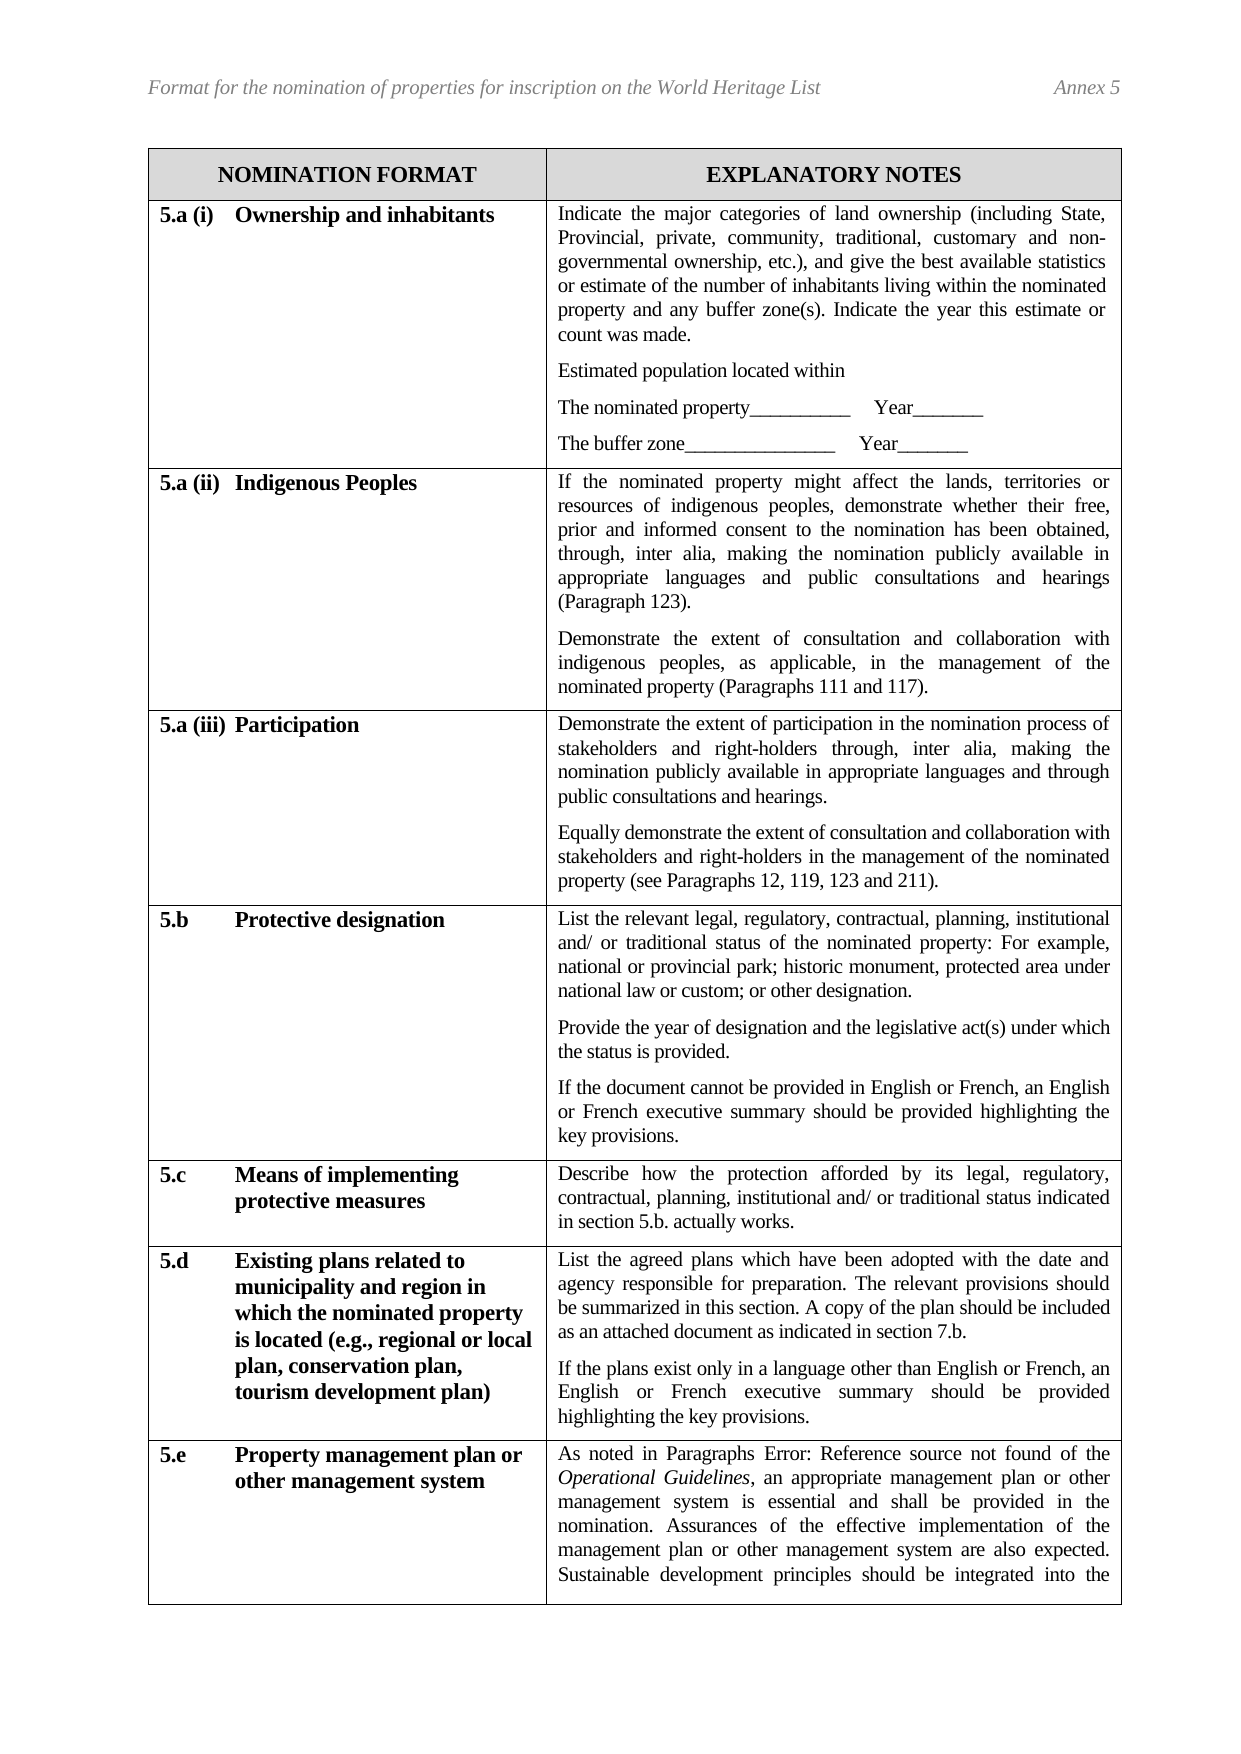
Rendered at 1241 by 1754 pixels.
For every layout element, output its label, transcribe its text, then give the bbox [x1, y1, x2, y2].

table_cell 5.d Existing plans related to municipality and region in which the nominated property is located (e.g., regional or local plan, conservation plan, tourism development plan) [149, 1247, 546, 1440]
table_cell 5.a (ii) Indigenous Peoples [149, 469, 546, 710]
table_cell List the relevant legal, regulatory, contractual, planning, institutional and/ or traditional status of the nominated property: For example, national or provincial park; historic monument, protected area under national law or custom; or other designation. Provide the year of designation and the legislative act(s) under which the status is provided. If the document cannot be provided in English or French, an English or French executive summary should be provided highlighting the key provisions. [547, 906, 1121, 1160]
table_header Explanatory NoteS [547, 149, 1121, 200]
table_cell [149, 1441, 546, 1604]
table_cell 5.a (i) Ownership and inhabitants [149, 201, 546, 468]
table_cell Demonstrate the extent of participation in the nomination process of stakeholders and right-holders through, inter alia, making the nomination publicly available in appropriate languages and through public consultations and hearings. Equally demonstrate the extent of consultation and collaboration with stakeholders and right-holders in the management of the nominated property (see Paragraphs 12, 119, 123 and 211). [547, 711, 1121, 905]
table_cell 5.a (iii) Participation [149, 711, 546, 905]
table_header NOMINATION Format [149, 149, 546, 200]
table_cell 5.c Means of implementing protective measures [149, 1161, 546, 1246]
table_cell 5.b Protective designation [149, 906, 546, 1160]
table_cell List the agreed plans which have been adopted with the date and agency responsible for preparation. The relevant provisions should be summarized in this section. A copy of the plan should be included as an attached document as indicated in section 7.b. If the plans exist only in a language other than English or French, an English or French executive summary should be provided highlighting the key provisions. [547, 1247, 1121, 1440]
table_cell Describe how the protection afforded by its legal, regulatory, contractual, planning, institutional and/ or traditional status indicated in section 5.b. actually works. [547, 1161, 1121, 1246]
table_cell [547, 1441, 1121, 1604]
table_cell If the nominated property might affect the lands, territories or resources of indigenous peoples, demonstrate whether their free, prior and informed consent to the nomination has been obtained, through, inter alia, making the nomination publicly available in appropriate languages and public consultations and hearings (Paragraph 123). Demonstrate the extent of consultation and collaboration with indigenous peoples, as applicable, in the management of the nominated property (Paragraphs 111 and 117). [547, 469, 1121, 710]
table_cell Indicate the major categories of land ownership (including State, Provincial, private, community, traditional, customary and non-governmental ownership, etc.), and give the best available statistics or estimate of the number of inhabitants living within the nominated property and any buffer zone(s). Indicate the year this estimate or count was made. Estimated population located within The nominated property__________ Year_______ The buffer zone_______________ Year_______ [547, 201, 1121, 468]
